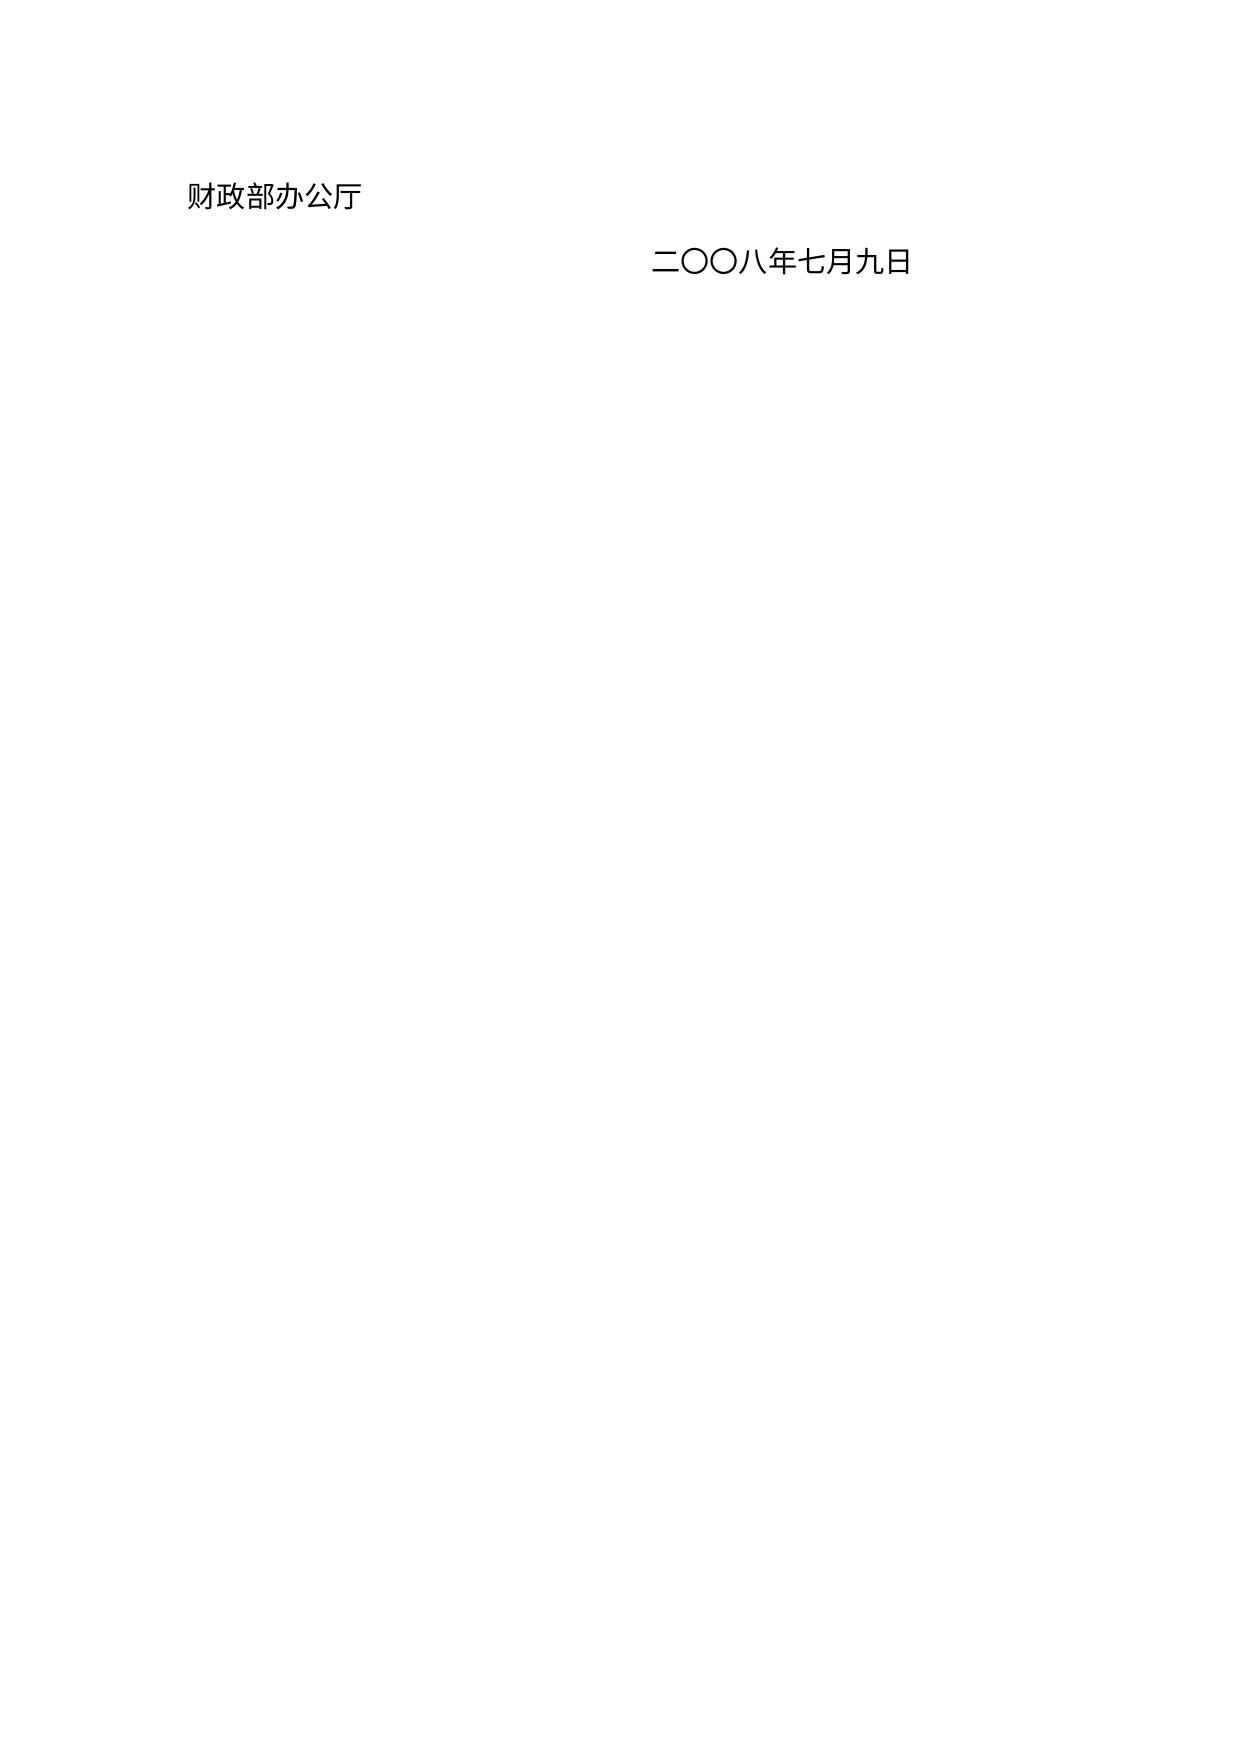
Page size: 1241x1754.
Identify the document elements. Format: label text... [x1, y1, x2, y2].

subtitle 财政部办公厅 [187, 162, 1053, 227]
subtitle 二〇〇八年七月九日 [187, 227, 1053, 292]
